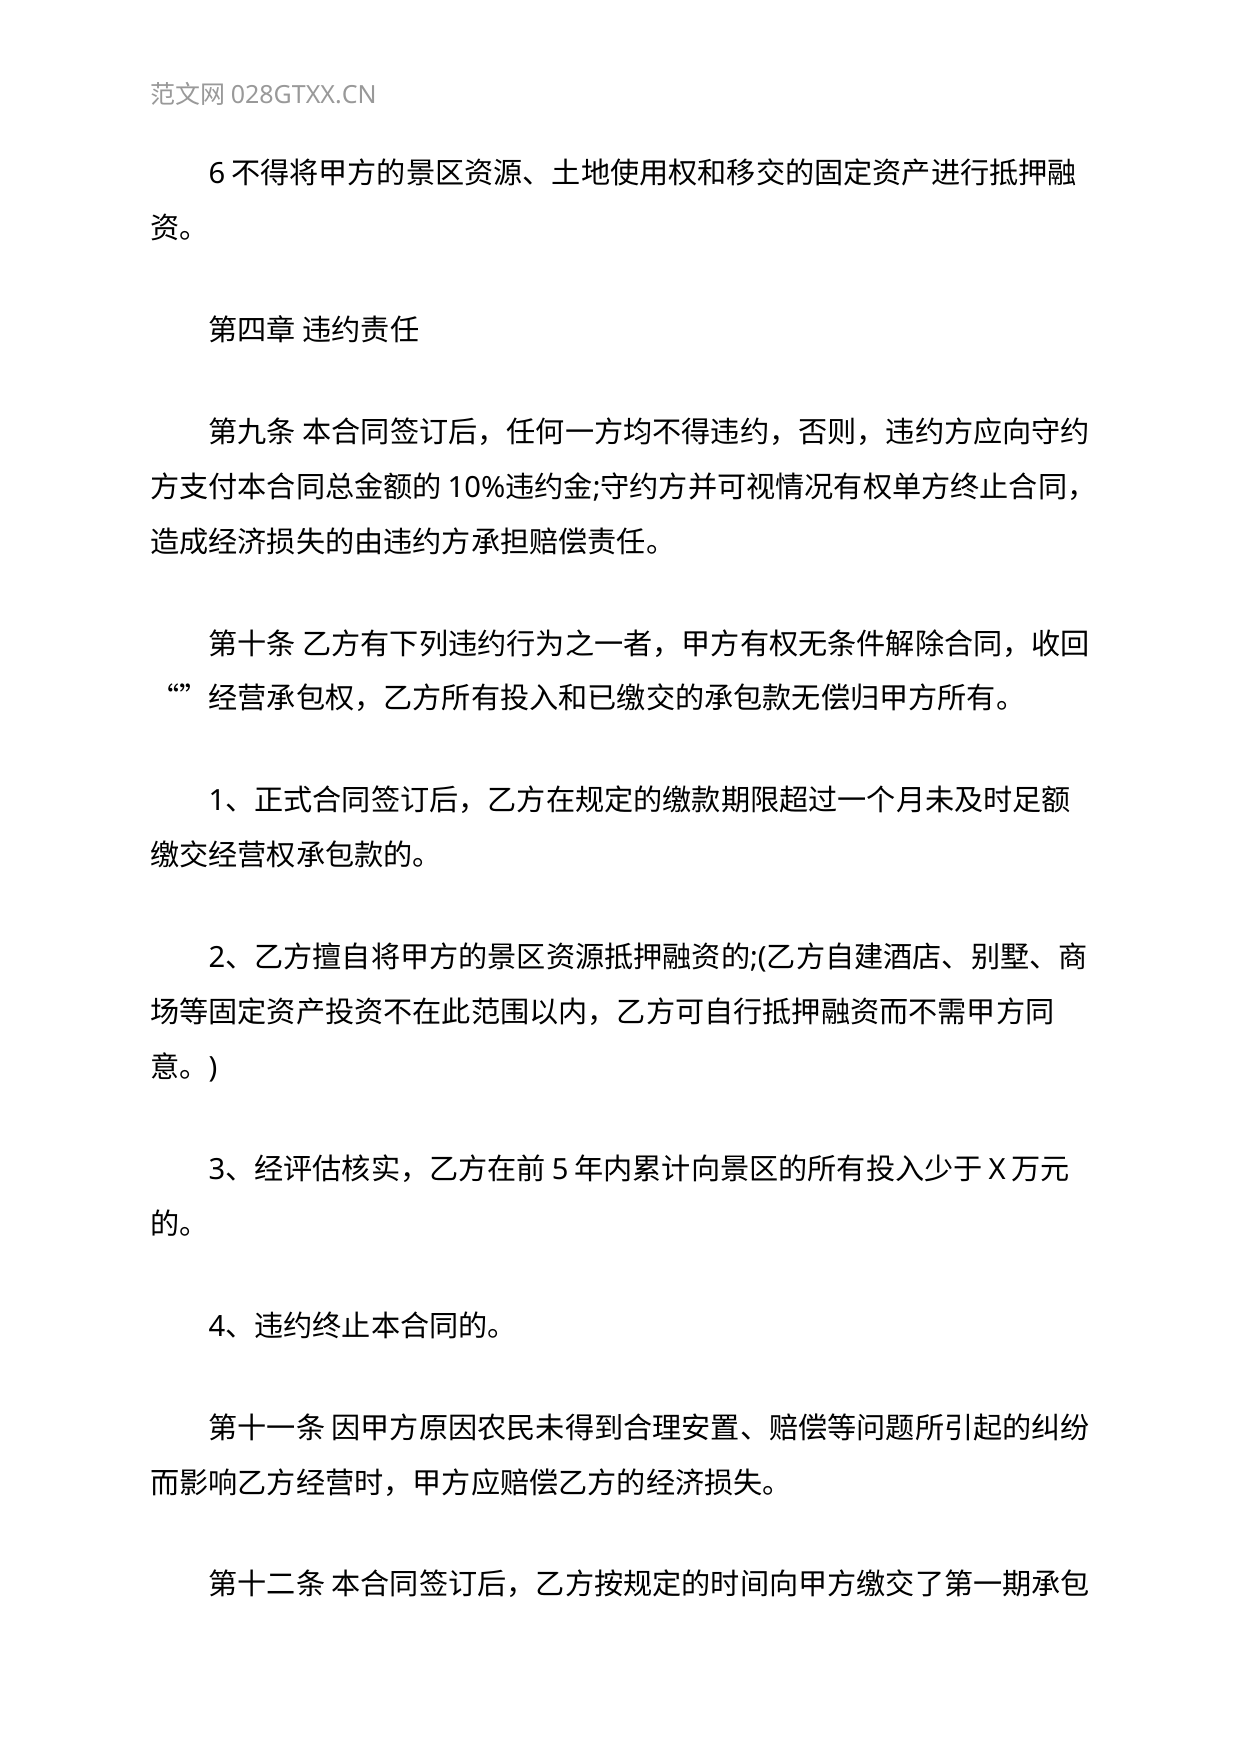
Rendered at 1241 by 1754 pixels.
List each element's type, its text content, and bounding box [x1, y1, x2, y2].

text 6不得将甲方的景区资源、土地使用权和移交的固定资产进行抵押融资。 [150, 150, 1090, 247]
text 2、乙方擅自将甲方的景区资源抵押融资的;(乙方自建酒店、别墅、商场等固定资产投资不在此范围以内，乙方可自行抵押融资而不需甲方同意。) [150, 934, 1090, 1086]
text 1、正式合同签订后，乙方在规定的缴款期限超过一个月未及时足额缴交经营权承包款的。 [150, 777, 1090, 874]
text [150, 1561, 1090, 1603]
text 第十条 乙方有下列违约行为之一者，甲方有权无条件解除合同，收回“”经营承包权，乙方所有投入和已缴交的承包款无偿归甲方所有。 [150, 620, 1090, 717]
text 第九条 本合同签订后，任何一方均不得违约，否则，违约方应向守约方支付本合同总金额的10%违约金;守约方并可视情况有权单方终止合同，造成经济损失的由违约方承担赔偿责任。 [150, 408, 1090, 561]
text 第四章 违约责任 [150, 307, 1090, 349]
text 3、经评估核实，乙方在前5年内累计向景区的所有投入少于X万元的。 [150, 1146, 1090, 1243]
text 第十一条 因甲方原因农民未得到合理安置、赔偿等问题所引起的纠纷而影响乙方经营时，甲方应赔偿乙方的经济损失。 [150, 1404, 1090, 1501]
text 4、违约终止本合同的。 [150, 1302, 1090, 1345]
